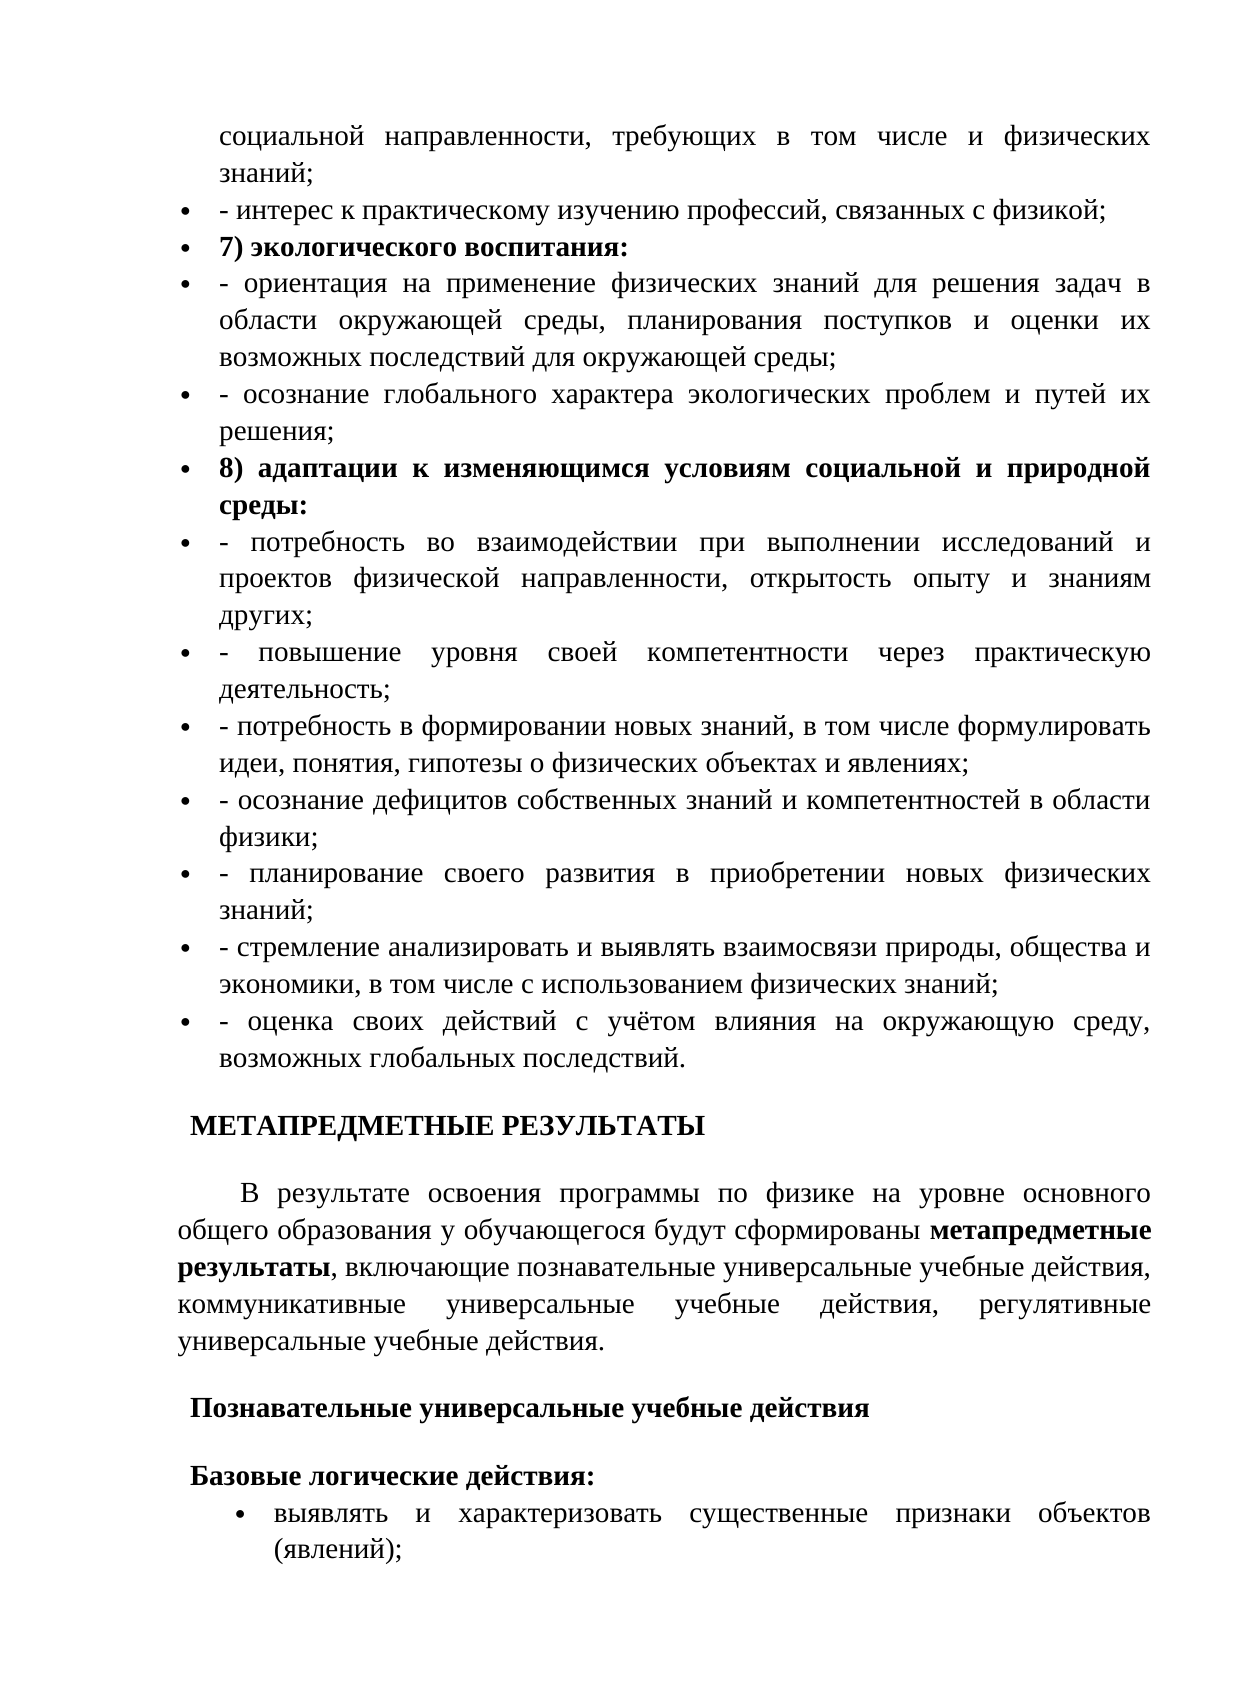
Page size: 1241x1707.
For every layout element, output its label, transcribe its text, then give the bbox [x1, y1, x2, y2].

list 7) экологического воспитания: [181, 229, 1152, 262]
list - осознание дефицитов собственных знаний и компетентностей в области физики; [181, 782, 1152, 852]
list - потребность в формировании новых знаний, в том числе формулировать идеи, понятия, гипотезы о физических объектах и явлениях; [181, 708, 1152, 778]
list - ориентация на применение физических знаний для решения задач в области окружающей среды, планирования поступков и оценки их возможных последствий для окружающей среды; [181, 266, 1152, 373]
list - оценка своих действий с учётом влияния на окружающую среду, возможных глобальных последствий. [181, 1003, 1152, 1073]
list 8) адаптации к изменяющимся условиям социальной и природной среды: [181, 450, 1152, 520]
text МЕТАПРЕДМЕТНЫЕ РЕЗУЛЬТАТЫ [190, 1108, 1152, 1141]
list - планирование своего развития в приобретении новых физических знаний; [181, 856, 1152, 926]
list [181, 118, 1152, 188]
list - интерес к практическому изучению профессий, связанных с физикой; [181, 192, 1152, 225]
list - стремление анализировать и выявлять взаимосвязи природы, общества и экономики, в том числе с использованием физических знаний; [181, 929, 1152, 1000]
text Базовые логические действия: [190, 1458, 1152, 1491]
list - потребность во взаимодействии при выполнении исследований и проектов физической направленности, открытость опыту и знаниям других; [181, 524, 1152, 631]
list - повышение уровня своей компетентности через практическую деятельность; [181, 634, 1152, 705]
text Познавательные универсальные учебные действия [190, 1390, 1152, 1424]
text В результате освоения программы по физике на уровне основного общего образования у обучающегося будут сформированы метапредметные результаты, включающие познавательные универсальные учебные действия, коммуникативные универсальные учебные действия, регулятивные универсальные учебные действия. [177, 1175, 1152, 1356]
list - осознание глобального характера экологических проблем и путей их решения; [181, 376, 1152, 447]
list выявлять и характеризовать существенные признаки объектов (явлений); [236, 1495, 1152, 1565]
